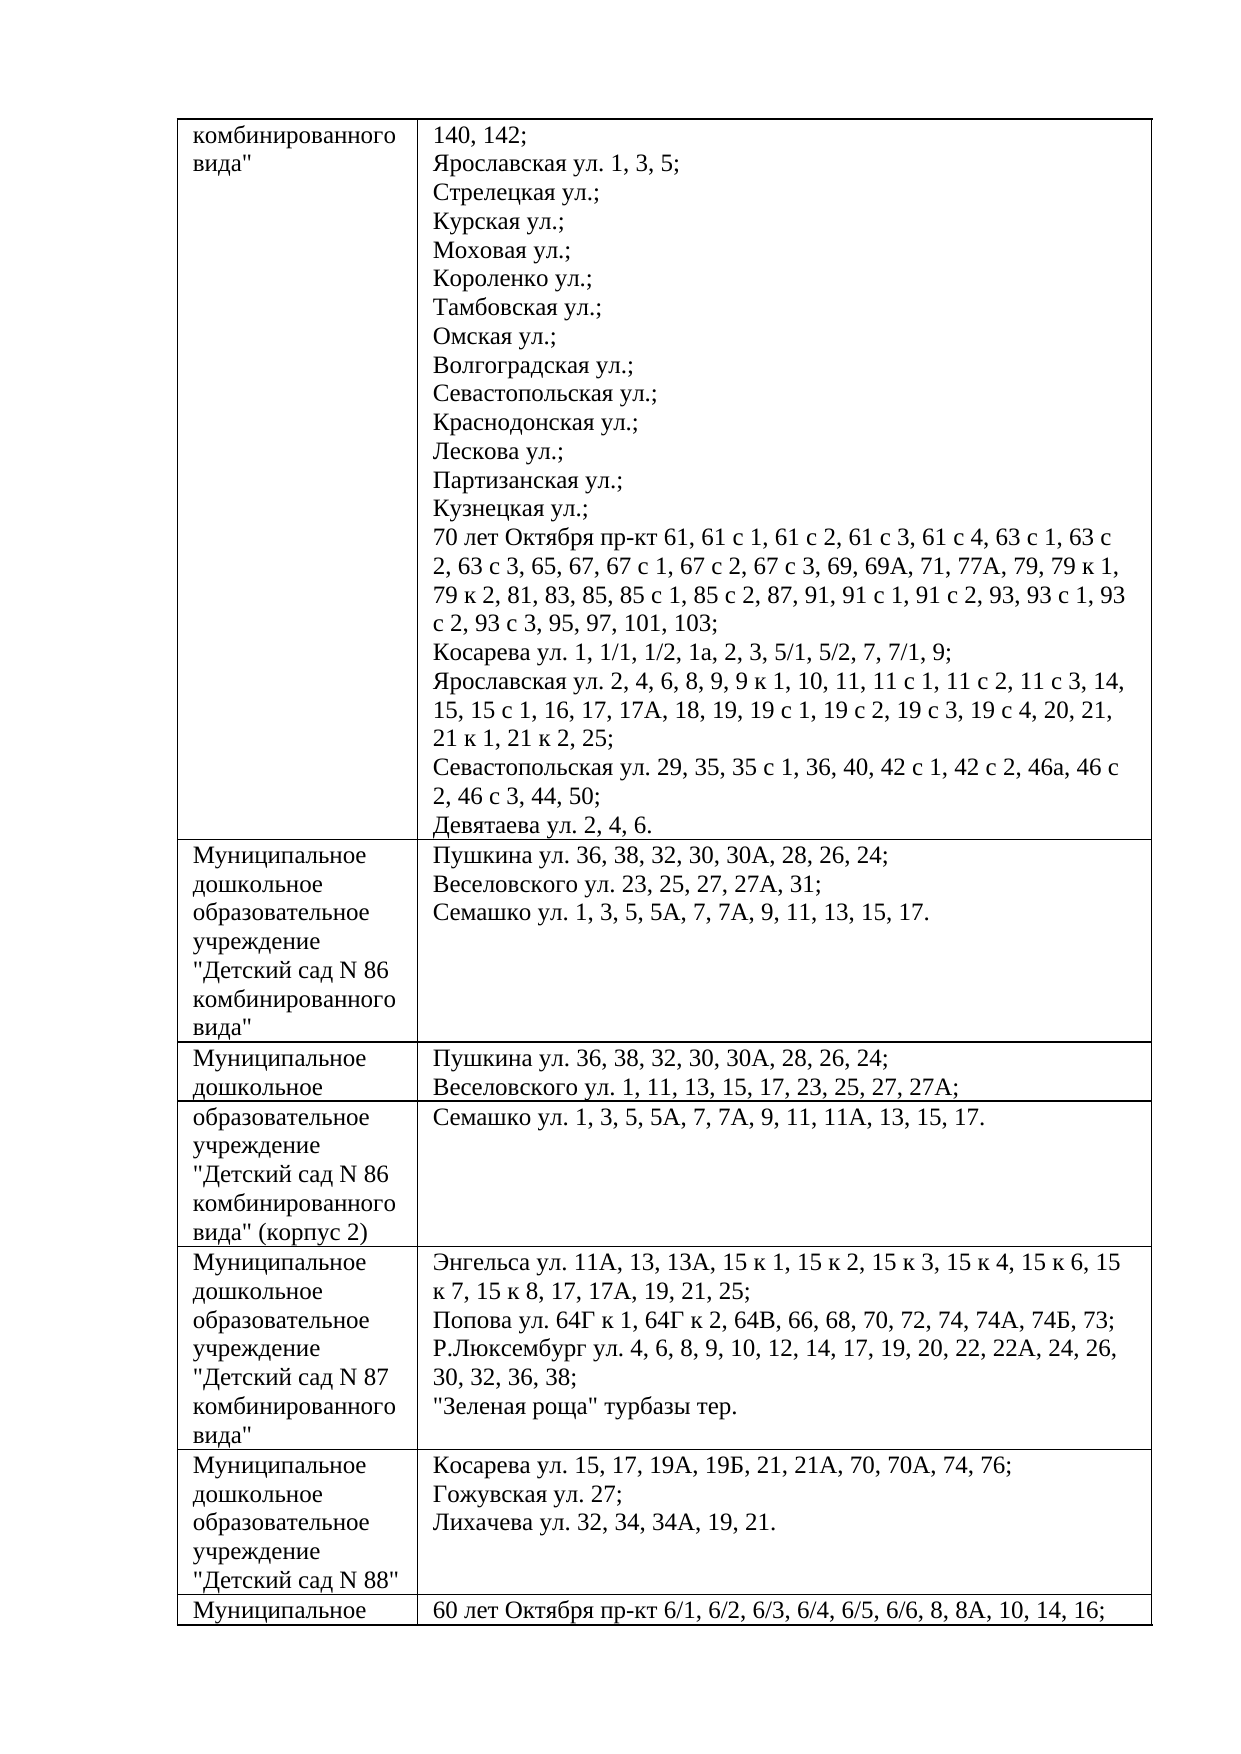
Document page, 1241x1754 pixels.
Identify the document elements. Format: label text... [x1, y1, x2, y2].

table_cell Муниципальное дошкольное [178, 1043, 417, 1100]
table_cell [178, 1595, 417, 1624]
table_cell Энгельса ул. 11А, 13, 13А, 15 к 1, 15 к 2, 15 к 3, 15 к 4, 15 к 6, 15 к 7, 15 к 8, 17, 17А, 19, 21, 25; Попова ул. 64Г к 1, 64Г к 2, 64В, 66, 68, 70, 72, 74, 74А, 74Б, 73; Р.Люксембург ул. 4, 6, 8, 9, 10, 12, 14, 17, 19, 20, 22, 22А, 24, 26, 30, 32, 36, 38; "Зеленая роща" турбазы тер. [418, 1247, 1151, 1448]
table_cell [178, 120, 417, 838]
table_cell Муниципальное дошкольное образовательное учреждение "Детский сад N 86 комбинированного вида" [178, 840, 417, 1041]
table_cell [418, 1595, 1151, 1624]
table_cell Пушкина ул. 36, 38, 32, 30, 30А, 28, 26, 24; Веселовского ул. 1, 11, 13, 15, 17, 23, 25, 27, 27А; [418, 1043, 1151, 1100]
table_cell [418, 120, 1151, 838]
table_cell Семашко ул. 1, 3, 5, 5А, 7, 7А, 9, 11, 11А, 13, 15, 17. [418, 1102, 1151, 1246]
table_cell Муниципальное дошкольное образовательное учреждение "Детский сад N 87 комбинированного вида" [178, 1247, 417, 1448]
table_cell Косарева ул. 15, 17, 19А, 19Б, 21, 21А, 70, 70А, 74, 76; Гожувская ул. 27; Лихачева ул. 32, 34, 34А, 19, 21. [418, 1450, 1151, 1594]
table_cell образовательное учреждение "Детский сад N 86 комбинированного вида" (корпус 2) [178, 1102, 417, 1246]
table_cell Муниципальное дошкольное образовательное учреждение "Детский сад N 88" [178, 1450, 417, 1594]
table_cell Пушкина ул. 36, 38, 32, 30, 30А, 28, 26, 24; Веселовского ул. 23, 25, 27, 27А, 31; Семашко ул. 1, 3, 5, 5А, 7, 7А, 9, 11, 13, 15, 17. [418, 840, 1151, 1041]
